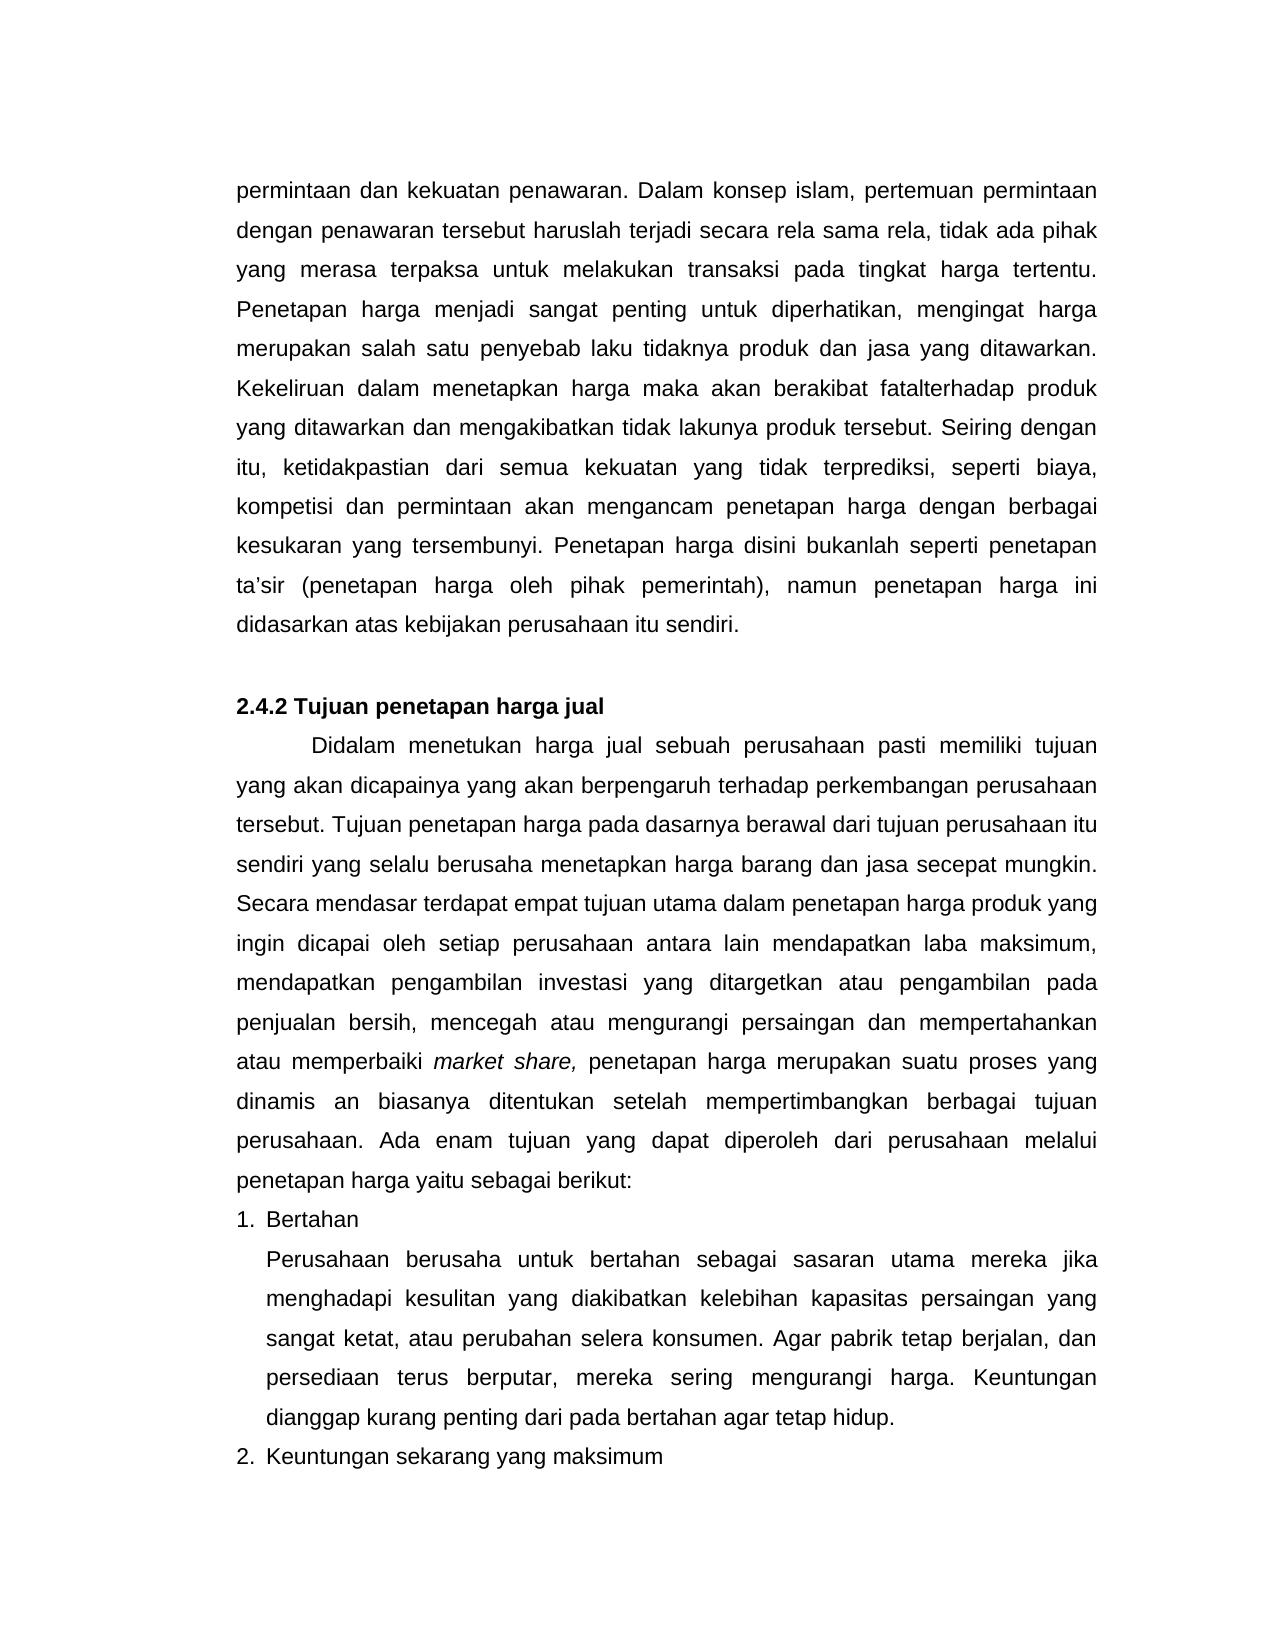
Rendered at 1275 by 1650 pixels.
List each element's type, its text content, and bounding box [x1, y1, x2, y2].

list Perusahaan berusaha untuk bertahan sebagai sasaran utama mereka jika menghadapi kesulitan yang diakibatkan kelebihan kapasitas persaingan yang sangat ketat, atau perubahan selera konsumen. Agar pabrik tetap berjalan, dan persediaan terus berputar, mereka sering mengurangi harga. Keuntungan dianggap kurang penting dari pada bertahan agar tetap hidup. [266, 1246, 1098, 1430]
text Didalam menetukan harga jual sebuah perusahaan pasti memiliki tujuan yang akan dicapainya yang akan berpengaruh terhadap perkembangan perusahaan tersebut. Tujuan penetapan harga pada dasarnya berawal dari tujuan perusahaan itu sendiri yang selalu berusaha menetapkan harga barang dan jasa secepat mungkin. Secara mendasar terdapat empat tujuan utama dalam penetapan harga produk yang ingin dicapai oleh setiap perusahaan antara lain mendapatkan laba maksimum, mendapatkan pengambilan investasi yang ditargetkan atau pengambilan pada penjualan bersih, mencegah atau mengurangi persaingan dan mempertahankan atau memperbaiki market share, penetapan harga merupakan suatu proses yang dinamis an biasanya ditentukan setelah mempertimbangkan berbagai tujuan perusahaan. Ada enam tujuan yang dapat diperoleh dari perusahaan melalui penetapan harga yaitu sebagai berikut: [236, 732, 1098, 1193]
text 2.4.2 Tujuan penetapan harga jual [236, 693, 1098, 719]
list Keuntungan sekarang yang maksimum [236, 1443, 1098, 1469]
list Bertahan [236, 1206, 1098, 1232]
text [236, 177, 1098, 638]
